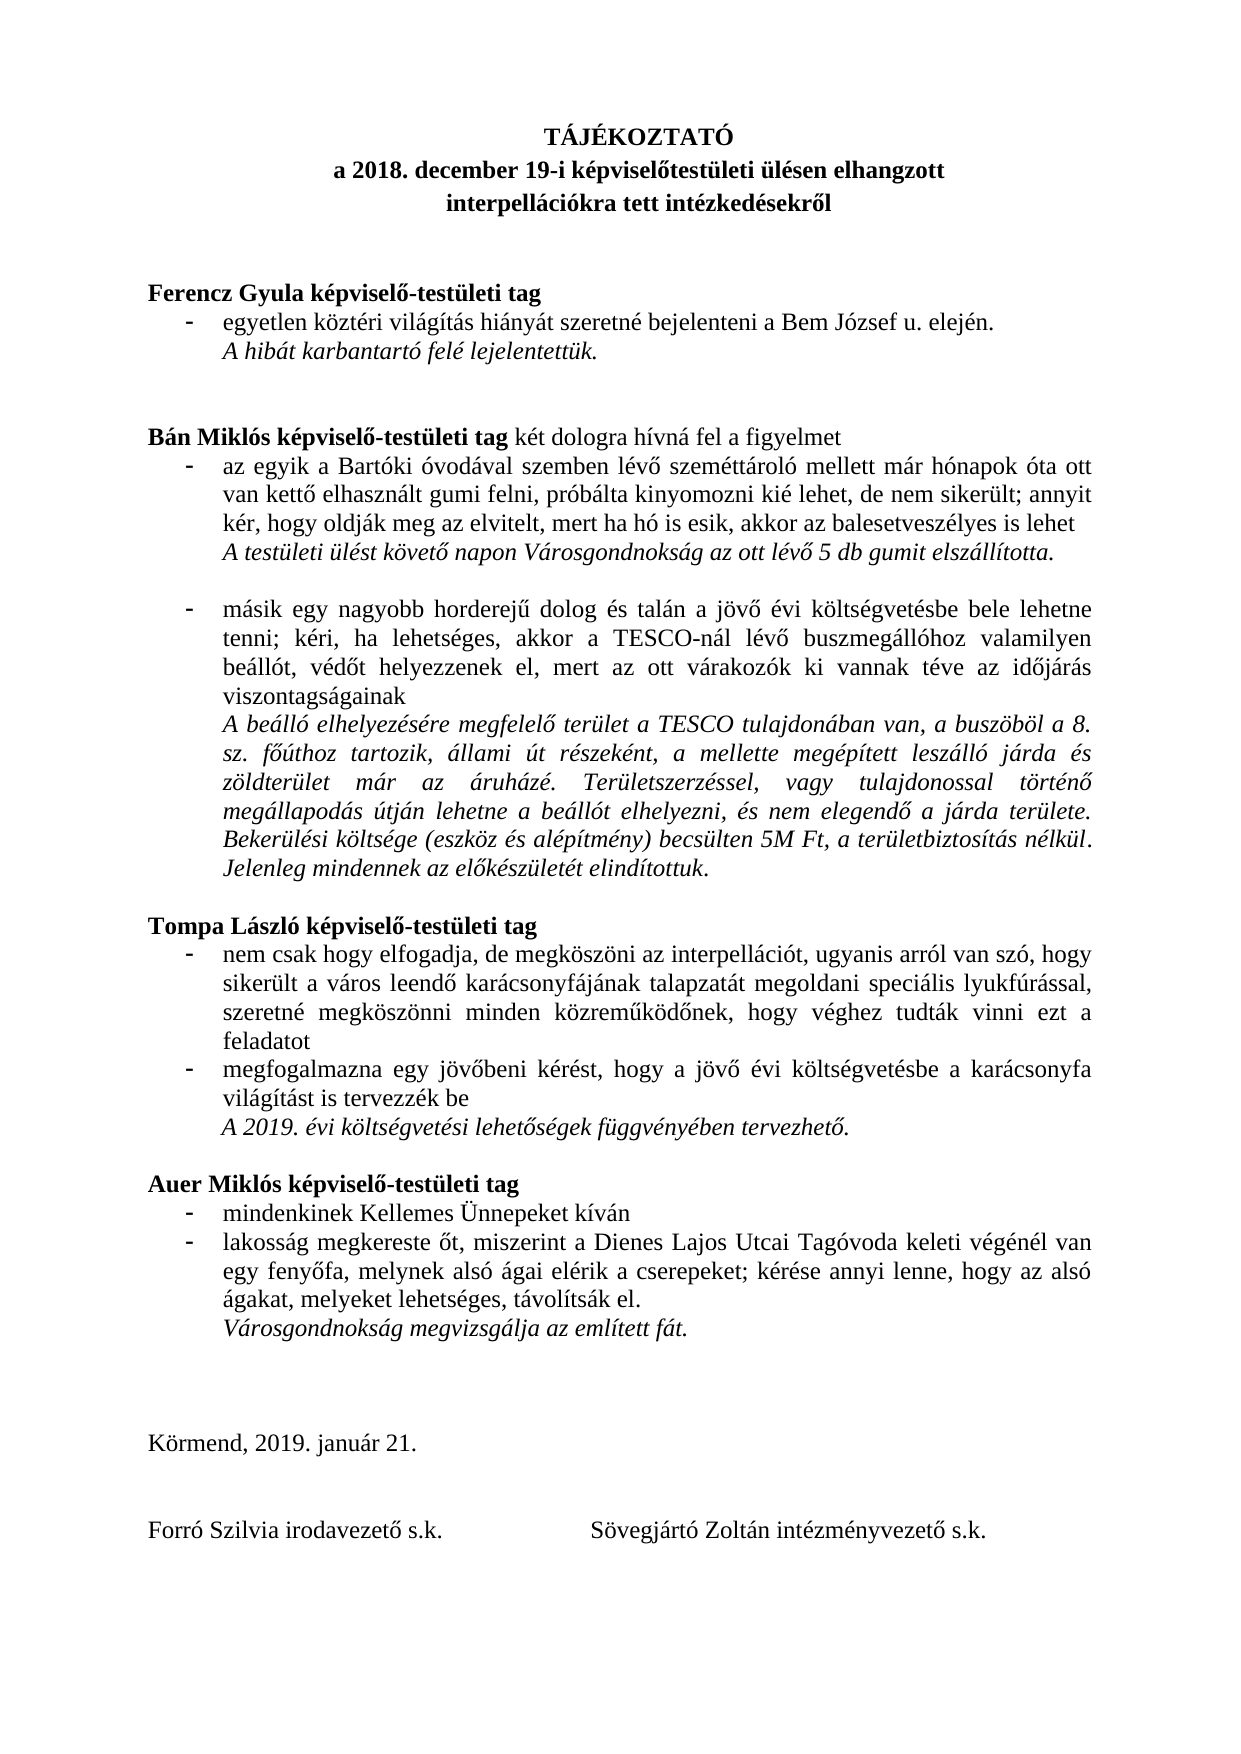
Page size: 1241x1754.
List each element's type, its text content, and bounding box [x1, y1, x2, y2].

text Tompa László képviselő-testületi tag [148, 911, 1093, 939]
text Ferencz Gyula képviselő-testületi tag [148, 278, 1093, 307]
text a 2018. december 19-i képviselőtestületi ülésen elhangzott [185, 155, 1093, 183]
text Bán Miklós képviselő-testületi tag két dologra hívná fel a figyelmet [148, 422, 1093, 451]
list nem csak hogy elfogadja, de megköszöni az interpellációt, ugyanis arról van szó, hogy sikerült a város leendő karácsonyfájának talapzatát megoldani speciális lyukfúrással, szeretné megköszönni minden közreműködőnek, hogy véghez tudták vinni ezt a feladatot [185, 939, 1093, 1054]
text TÁJÉKOZTATÓ [185, 122, 1093, 150]
text interpellációkra tett intézkedésekről [185, 188, 1093, 216]
list A beálló elhelyezésére megfelelő terület a TESCO tulajdonában van, a buszöböl a 8. sz. főúthoz tartozik, állami út részeként, a mellette megépített leszálló járda és zöldterület már az áruházé. Területszerzéssel, vagy tulajdonossal történő megállapodás útján lehetne a beállót elhelyezni, és nem elegendő a járda területe. Bekerülési költsége (eszköz és alépítmény) becsülten 5M Ft, a területbiztosítás nélkül. Jelenleg mindennek az előkészületét elindítottuk. [223, 709, 1093, 882]
text Auer Miklós képviselő-testületi tag [148, 1169, 1093, 1198]
text A 2019. évi költségvetési lehetőségek függvényében tervezhető. [221, 1112, 1093, 1141]
list Városgondnokság megvizsgálja az említett fát. [223, 1313, 1093, 1342]
list az egyik a Bartóki óvodával szemben lévő szeméttároló mellett már hónapok óta ott van kettő elhasznált gumi felni, próbálta kinyomozni kié lehet, de nem sikerült; annyit kér, hogy oldják meg az elvitelt, mert ha hó is esik, akkor az balesetveszélyes is lehet [185, 451, 1093, 537]
list A testületi ülést követő napon Városgondnokság az ott lévő 5 db gumit elszállította. [223, 537, 1093, 566]
list egyetlen köztéri világítás hiányát szeretné bejelenteni a Bem József u. elején. [185, 307, 1093, 336]
list megfogalmazna egy jövőbeni kérést, hogy a jövő évi költségvetésbe a karácsonyfa világítást is tervezzék be [185, 1054, 1093, 1112]
text Körmend, 2019. január 21. [148, 1428, 1093, 1457]
list lakosság megkereste őt, miszerint a Dienes Lajos Utcai Tagóvoda keleti végénél van egy fenyőfa, melynek alsó ágai elérik a cserepeket; kérése annyi lenne, hogy az alsó ágakat, melyeket lehetséges, távolítsák el. [185, 1227, 1093, 1313]
list másik egy nagyobb horderejű dolog és talán a jövő évi költségvetésbe bele lehetne tenni; kéri, ha lehetséges, akkor a TESCO-nál lévő buszmegállóhoz valamilyen beállót, védőt helyezzenek el, mert az ott várakozók ki vannak téve az időjárás viszontagságainak [185, 594, 1093, 709]
list A hibát karbantartó felé lejelentettük. [223, 336, 1093, 364]
list mindenkinek Kellemes Ünnepeket kíván [185, 1198, 1093, 1227]
text Forró Szilvia irodavezető s.k. Sövegjártó Zoltán intézményvezető s.k. [148, 1515, 1093, 1544]
